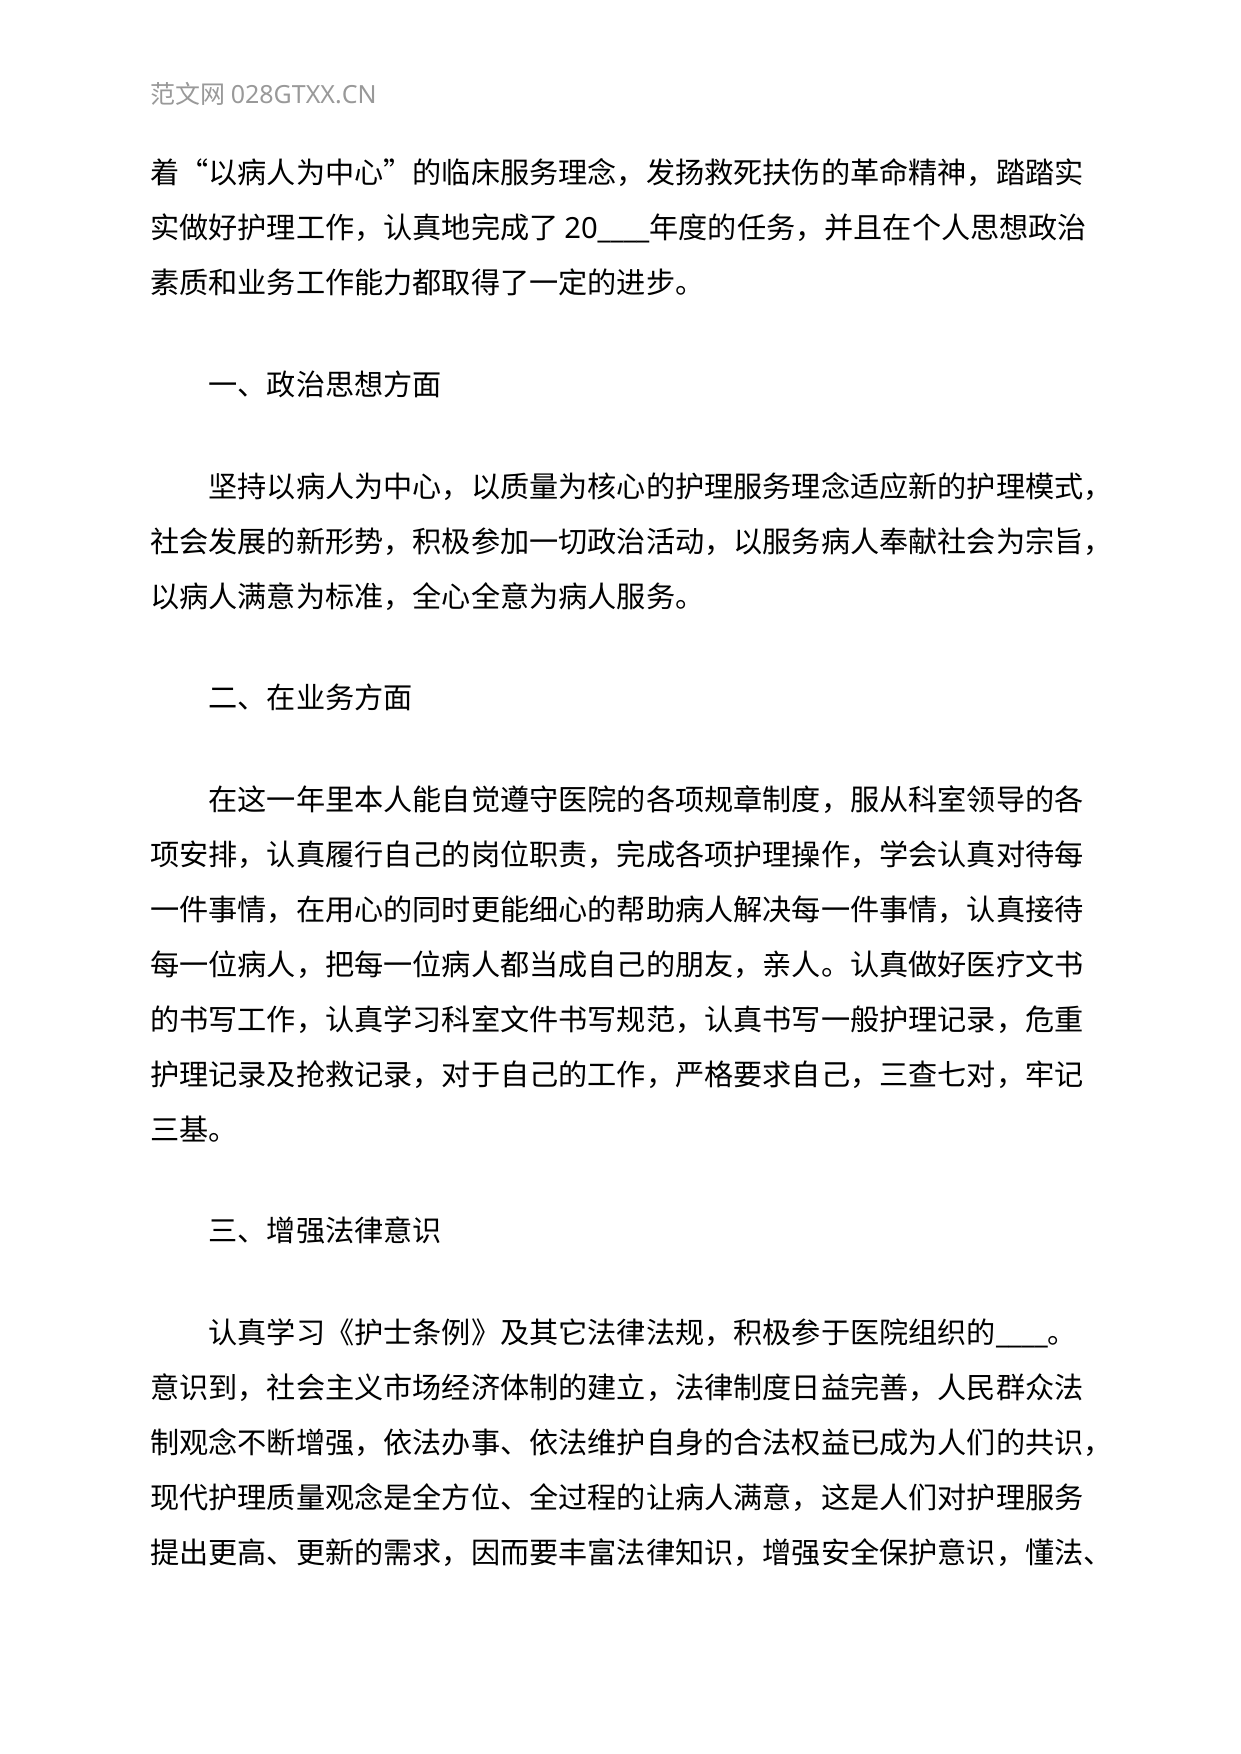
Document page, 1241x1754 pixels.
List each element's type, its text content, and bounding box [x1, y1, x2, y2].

text 在这一年里本人能自觉遵守医院的各项规章制度，服从科室领导的各项安排，认真履行自己的岗位职责，完成各项护理操作，学会认真对待每一件事情，在用心的同时更能细心的帮助病人解决每一件事情，认真接待每一位病人，把每一位病人都当成自己的朋友，亲人。认真做好医疗文书的书写工作，认真学习科室文件书写规范，认真书写一般护理记录，危重护理记录及抢救记录，对于自己的工作，严格要求自己，三查七对，牢记三基。 [150, 777, 1090, 1148]
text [150, 1310, 1090, 1572]
text 二、在业务方面 [150, 675, 1090, 717]
text 坚持以病人为中心，以质量为核心的护理服务理念适应新的护理模式，社会发展的新形势，积极参加一切政治活动，以服务病人奉献社会为宗旨，以病人满意为标准，全心全意为病人服务。 [150, 463, 1090, 616]
text 三、增强法律意识 [150, 1208, 1090, 1250]
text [150, 150, 1090, 302]
text 一、政治思想方面 [150, 362, 1090, 404]
